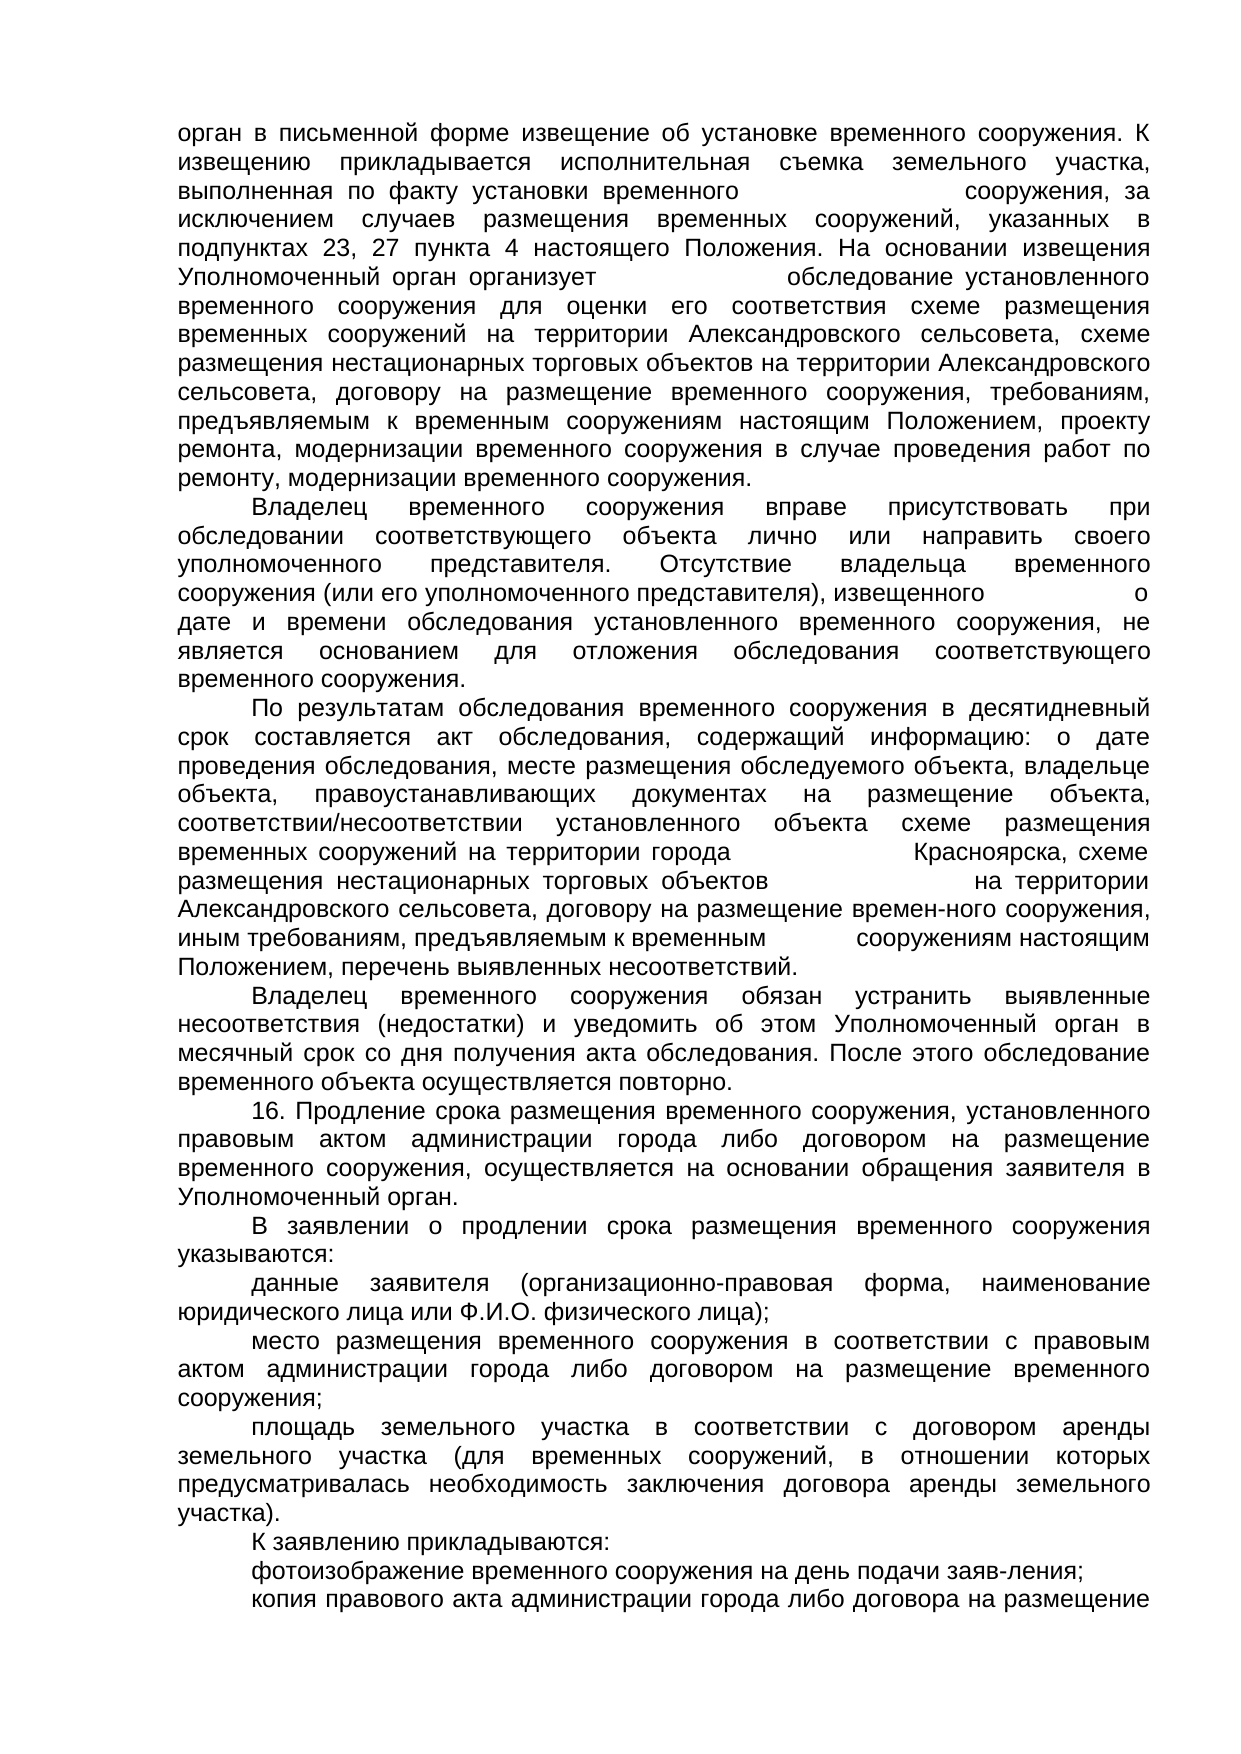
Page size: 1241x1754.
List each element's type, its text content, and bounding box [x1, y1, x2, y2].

text По результатам обследования временного сооружения в десятидневный срок составляется акт обследования, содержащий информацию: о дате проведения обследования, месте размещения обследуемого объекта, владельце объекта, правоустанавливающих документах на размещение объекта, соответствии/несоответствии установленного объекта схеме размещения временных сооружений на территории города Красноярска, схеме размещения нестационарных торговых объектов на территории Александровского сельсовета, договору на размещение времен-ного сооружения, иным требованиям, предъявляемым к временным сооружениям настоящим Положением, перечень выявленных несоответствий. [177, 693, 1152, 981]
text фотоизображение временного сооружения на день подачи заяв-ления; [177, 1556, 1152, 1584]
text Владелец временного сооружения обязан устранить выявленные несоответствия (недостатки) и уведомить об этом Уполномоченный орган в месячный срок со дня получения акта обследования. После этого обследование временного объекта осуществляется повторно. [177, 981, 1152, 1096]
text площадь земельного участка в соответствии с договором аренды земельного участка (для временных сооружений, в отношении которых предусматривалась необходимость заключения договора аренды земельного участка). [177, 1412, 1152, 1527]
text Владелец временного сооружения вправе присутствовать при обследовании соответствующего объекта лично или направить своего уполномоченного представителя. Отсутствие владельца временного сооружения (или его уполномоченного представителя), извещенного о дате и времени обследования установленного временного сооружения, не является основанием для отложения обследования соответствующего временного сооружения. [177, 492, 1152, 693]
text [177, 1584, 1152, 1613]
text В заявлении о продлении срока размещения временного сооружения указываются: [177, 1211, 1152, 1268]
text К заявлению прикладываются: [177, 1527, 1152, 1556]
text данные заявителя (организационно-правовая форма, наименование юридического лица или Ф.И.О. физического лица); [177, 1268, 1152, 1326]
text место размещения временного сооружения в соответствии с правовым актом администрации города либо договором на размещение временного сооружения; [177, 1326, 1152, 1412]
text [177, 118, 1152, 492]
text 16. Продление срока размещения временного сооружения, установленного правовым актом администрации города либо договором на размещение временного сооружения, осуществляется на основании обращения заявителя в Уполномоченный орган. [177, 1096, 1152, 1211]
